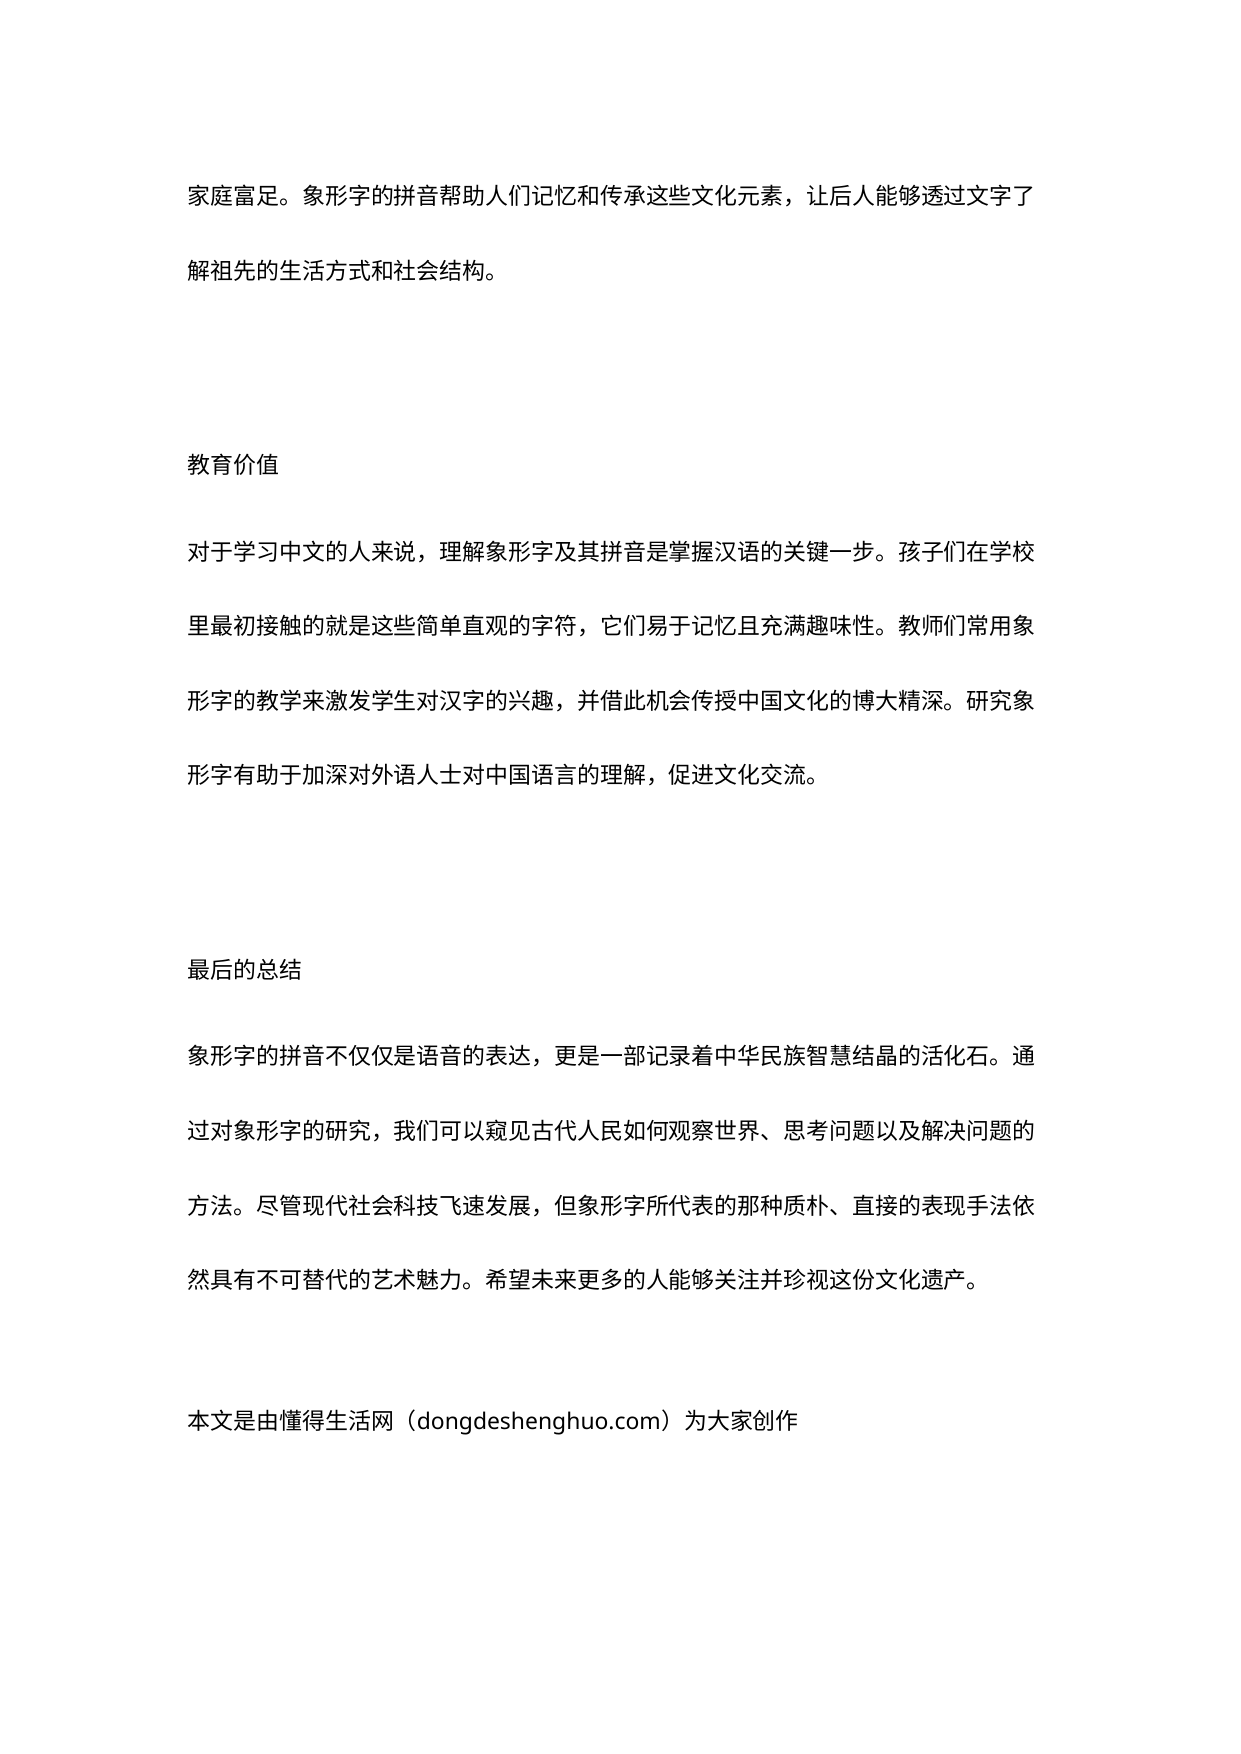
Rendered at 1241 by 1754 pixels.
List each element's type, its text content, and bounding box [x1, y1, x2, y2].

text 教育价值 [187, 431, 1053, 496]
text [187, 162, 1053, 302]
text 对于学习中文的人来说，理解象形字及其拼音是掌握汉语的关键一步。孩子们在学校里最初接触的就是这些简单直观的字符，它们易于记忆且充满趣味性。教师们常用象形字的教学来激发学生对汉字的兴趣，并借此机会传授中国文化的博大精深。研究象形字有助于加深对外语人士对中国语言的理解，促进文化交流。 [187, 517, 1053, 807]
text 象形字的拼音不仅仅是语音的表达，更是一部记录着中华民族智慧结晶的活化石。通过对象形字的研究，我们可以窥见古代人民如何观察世界、思考问题以及解决问题的方法。尽管现代社会科技飞速发展，但象形字所代表的那种质朴、直接的表现手法依然具有不可替代的艺术魅力。希望未来更多的人能够关注并珍视这份文化遗产。 [187, 1022, 1053, 1311]
text 本文是由懂得生活网（dongdeshenghuo.com）为大家创作 [187, 1387, 1053, 1452]
text 最后的总结 [187, 936, 1053, 1001]
